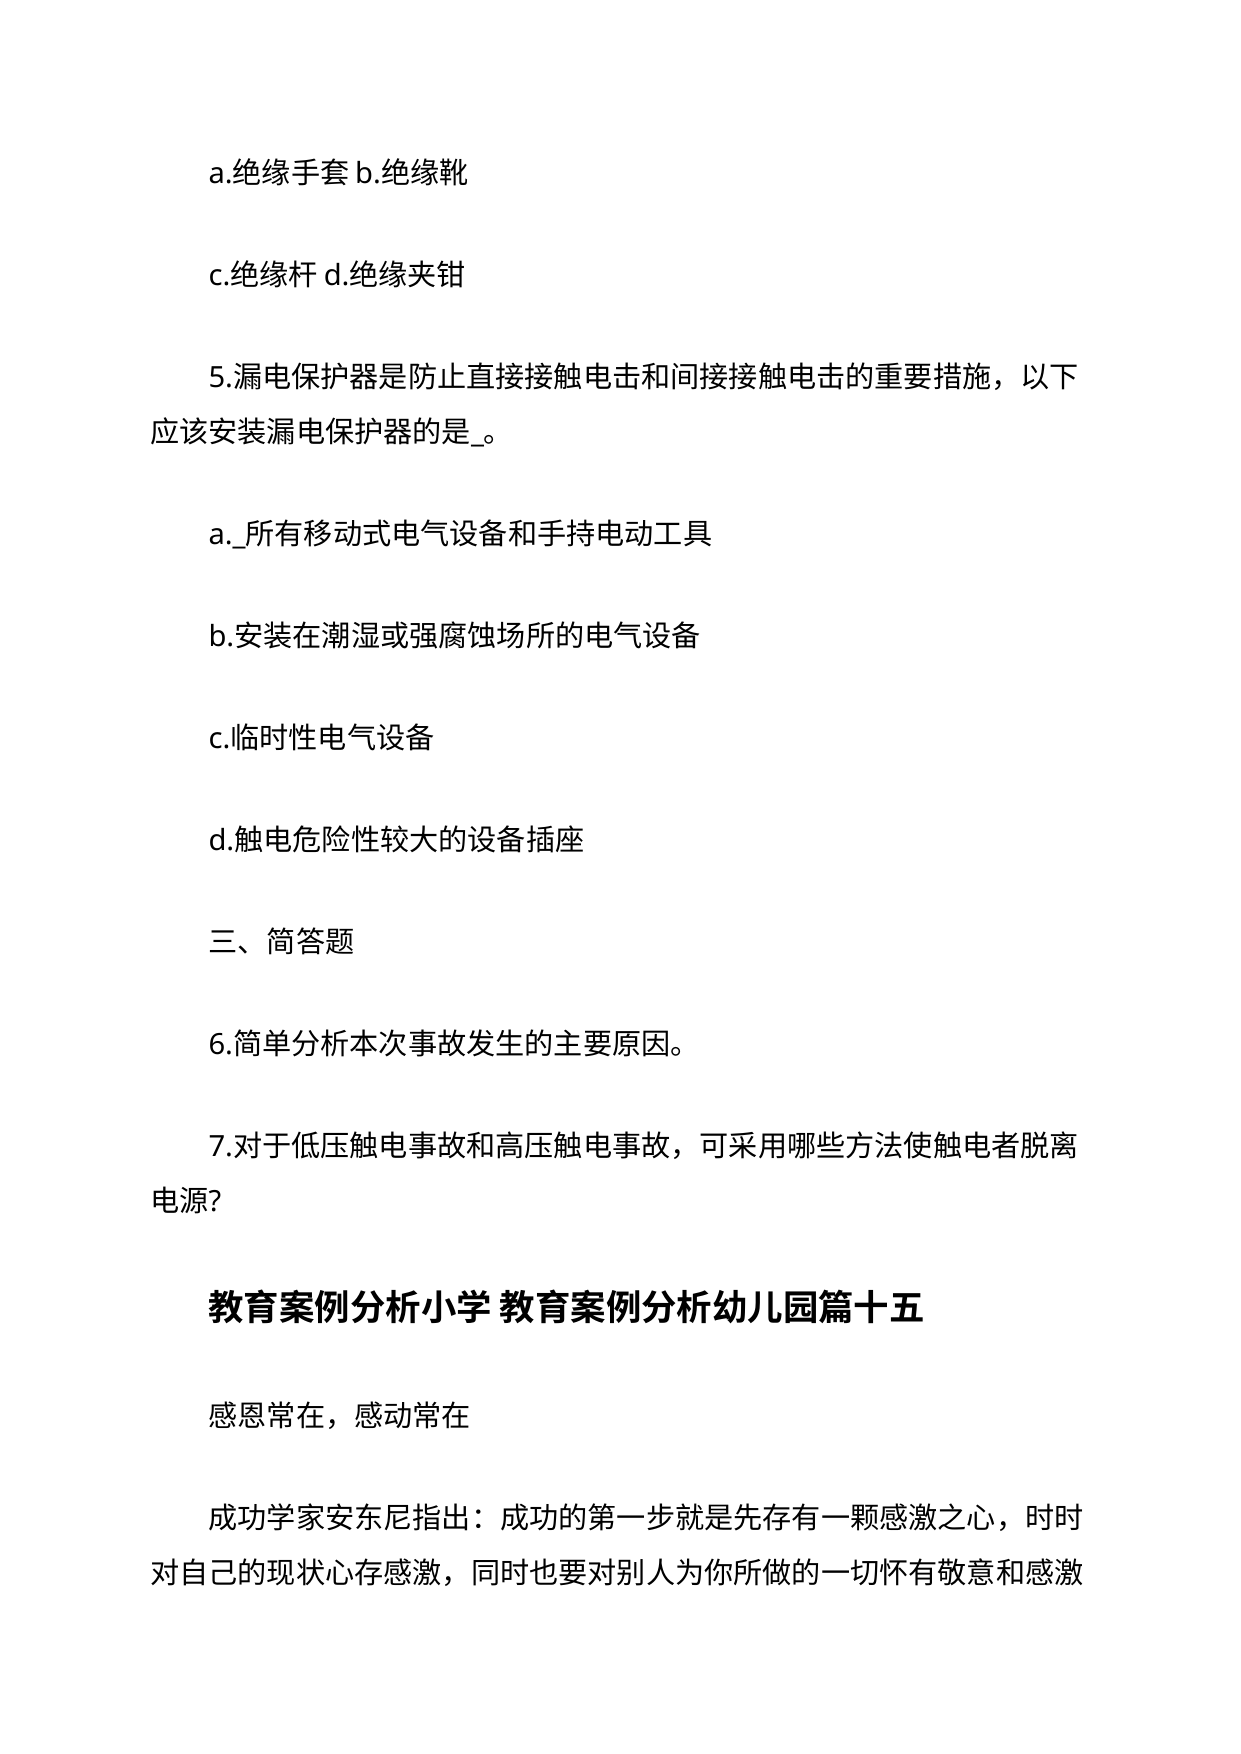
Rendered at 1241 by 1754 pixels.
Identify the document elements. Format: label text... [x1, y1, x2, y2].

text a.绝缘手套b.绝缘靴 [150, 150, 1090, 192]
text c.绝缘杆d.绝缘夹钳 [150, 252, 1090, 294]
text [150, 1495, 1090, 1592]
text 7.对于低压触电事故和高压触电事故，可采用哪些方法使触电者脱离电源? [150, 1123, 1090, 1220]
text d.触电危险性较大的设备插座 [150, 817, 1090, 859]
text 三、简答题 [150, 919, 1090, 961]
text 感恩常在，感动常在 [150, 1393, 1090, 1435]
text b.安装在潮湿或强腐蚀场所的电气设备 [150, 613, 1090, 655]
text c.临时性电气设备 [150, 715, 1090, 757]
text 教育案例分析小学 教育案例分析幼儿园篇十五 [150, 1279, 1090, 1331]
text 5.漏电保护器是防止直接接触电击和间接接触电击的重要措施，以下应该安装漏电保护器的是_。 [150, 354, 1090, 451]
text 6.简单分析本次事故发生的主要原因。 [150, 1021, 1090, 1063]
text a._所有移动式电气设备和手持电动工具 [150, 511, 1090, 553]
